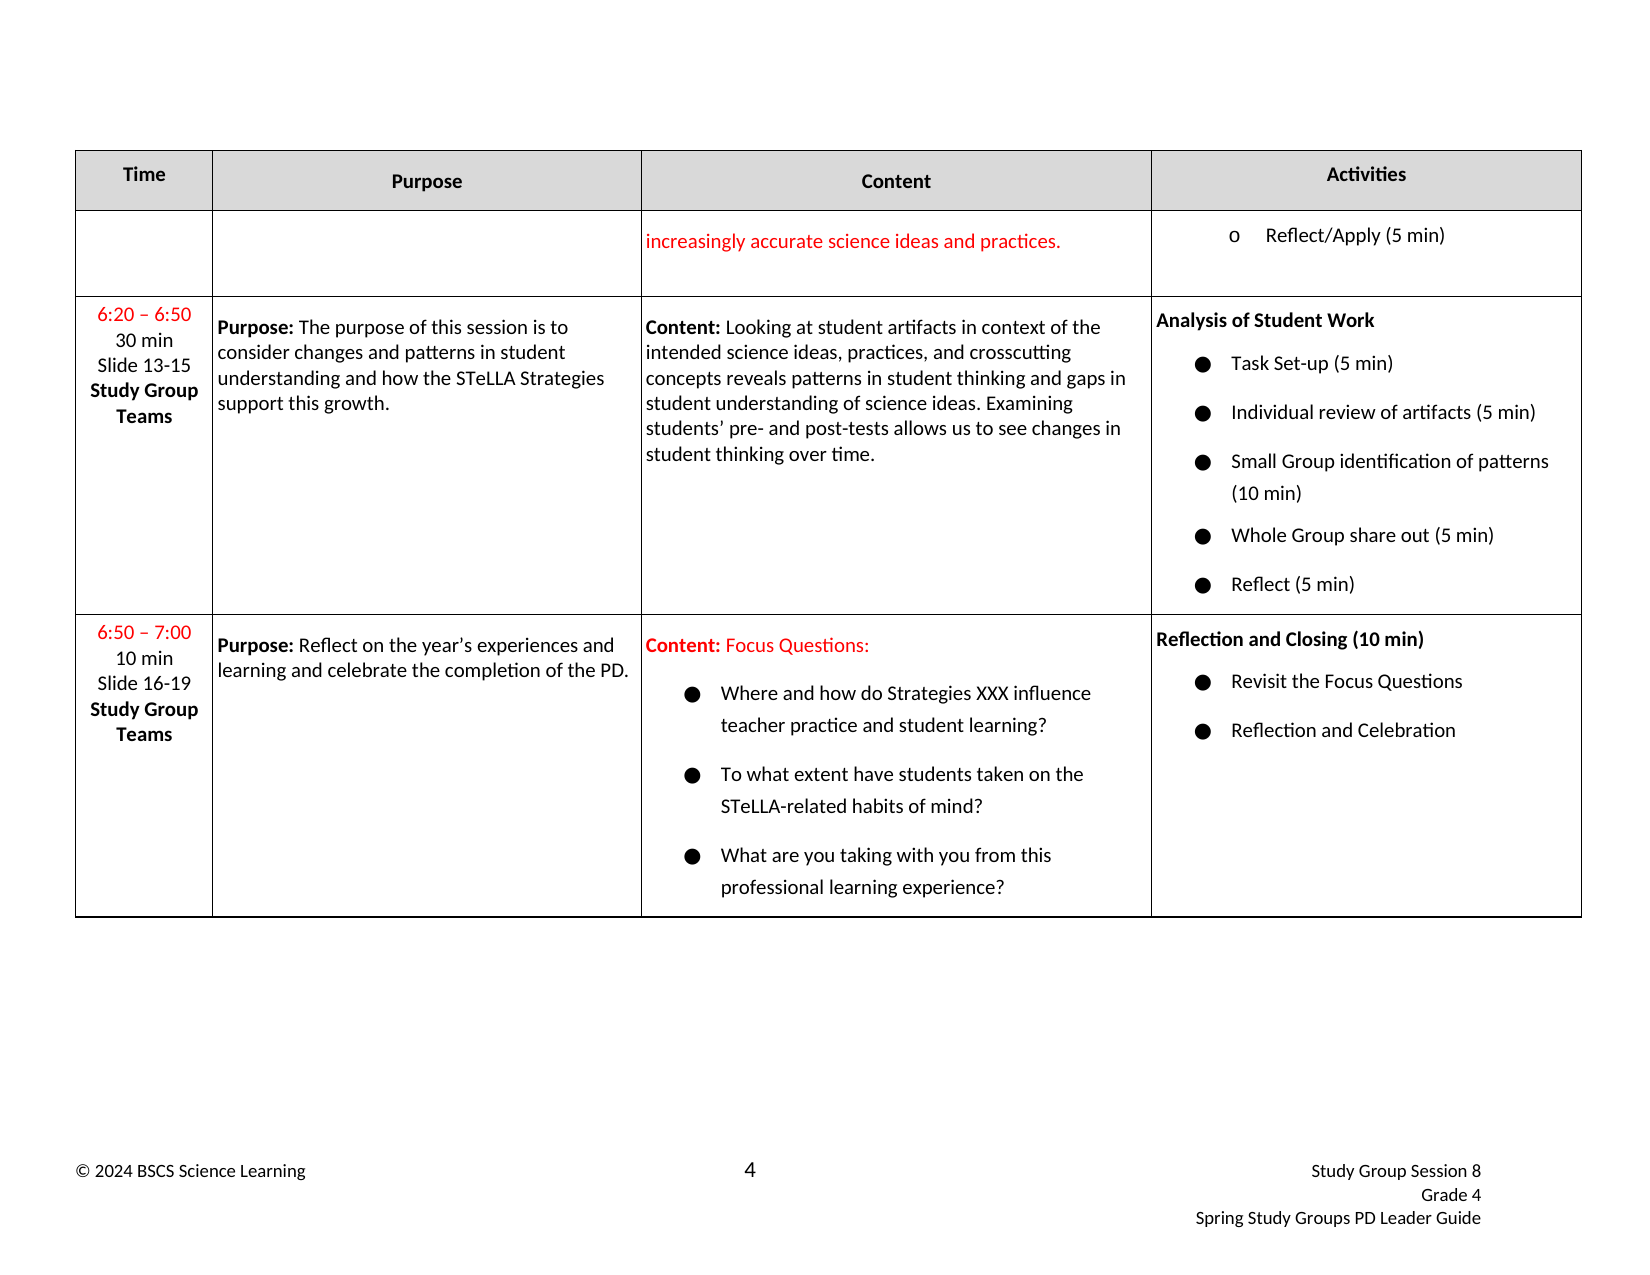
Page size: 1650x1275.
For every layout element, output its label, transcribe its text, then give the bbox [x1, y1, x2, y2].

table_cell Content: Focus Questions: Where and how do Strategies XXX influence teacher practice and student learning? To what extent have students taken on the STeLLA-related habits of mind? What are you taking with you from this professional learning experience? [642, 615, 1151, 916]
table_header Time [76, 151, 212, 210]
table_header Content [642, 151, 1151, 210]
table_cell Purpose: The purpose of this session is to consider changes and patterns in student understanding and how the STeLLA Strategies support this growth. [213, 297, 641, 614]
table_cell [213, 211, 641, 296]
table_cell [1152, 211, 1581, 296]
table_header Activities [1152, 151, 1581, 210]
table_cell Analysis of Student Work Task Set-up (5 min) Individual review of artifacts (5 min) Small Group identification of patterns (10 min) Whole Group share out (5 min) Reflect (5 min) [1152, 297, 1581, 614]
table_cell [76, 211, 212, 296]
table_header Purpose [213, 151, 641, 210]
table_cell Purpose: Reflect on the year’s experiences and learning and celebrate the completion of the PD. [213, 615, 641, 916]
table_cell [642, 211, 1151, 296]
table_cell 6:50 – 7:00 10 min Slide 16-19 Study Group Teams [76, 615, 212, 916]
table_cell Content: Looking at student artifacts in context of the intended science ideas, practices, and crosscutting concepts reveals patterns in student thinking and gaps in student understanding of science ideas. Examining students’ pre- and post-tests allows us to see changes in student thinking over time. [642, 297, 1151, 614]
table_cell 6:20 – 6:50 30 min Slide 13-15 Study Group Teams [76, 297, 212, 614]
table_cell Reflection and Closing (10 min) Revisit the Focus Questions Reflection and Celebration [1152, 615, 1581, 916]
